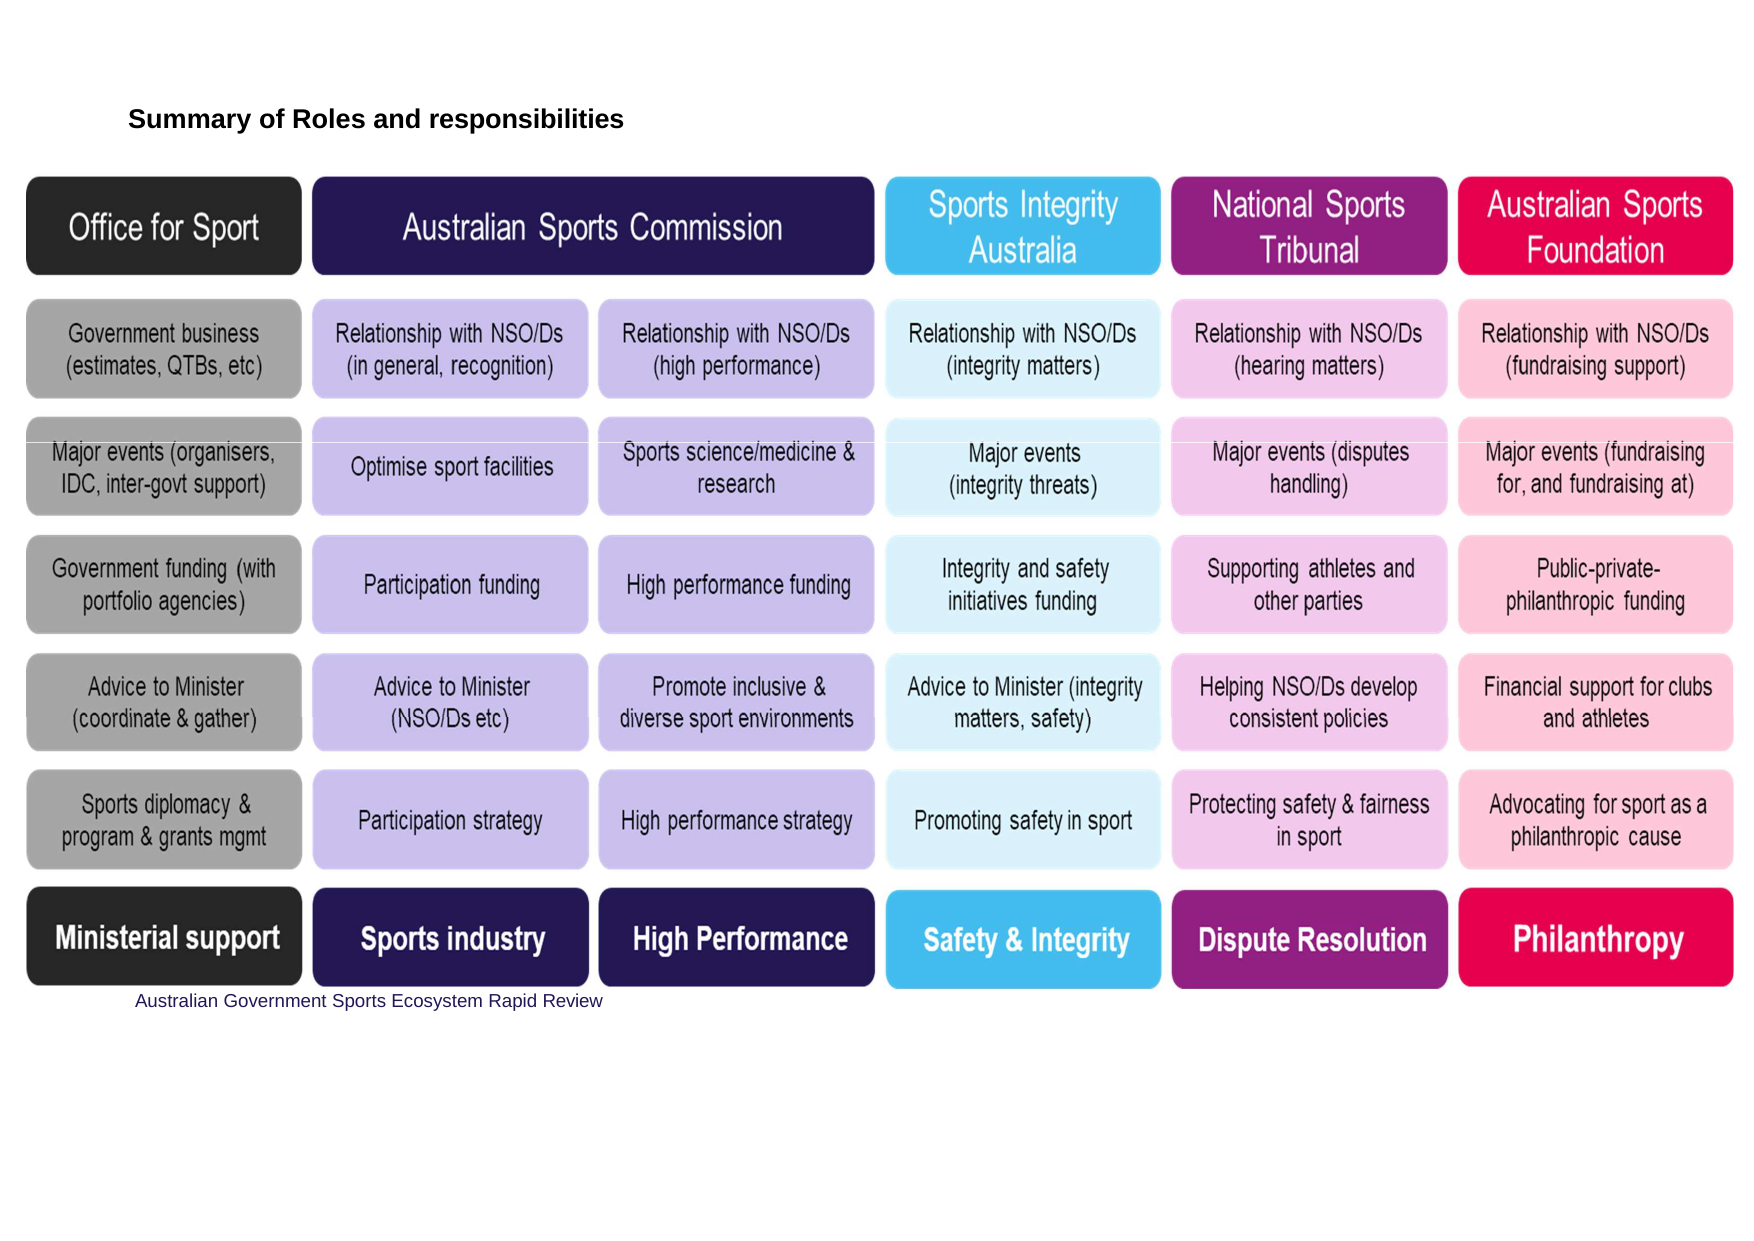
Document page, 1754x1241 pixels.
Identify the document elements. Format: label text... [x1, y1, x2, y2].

picture [25, 168, 135, 990]
text Australian Government Sports Ecosystem Rapid Review [135, 166, 1741, 1011]
subtitle Summary of Roles and responsibilities [128, 103, 1741, 134]
